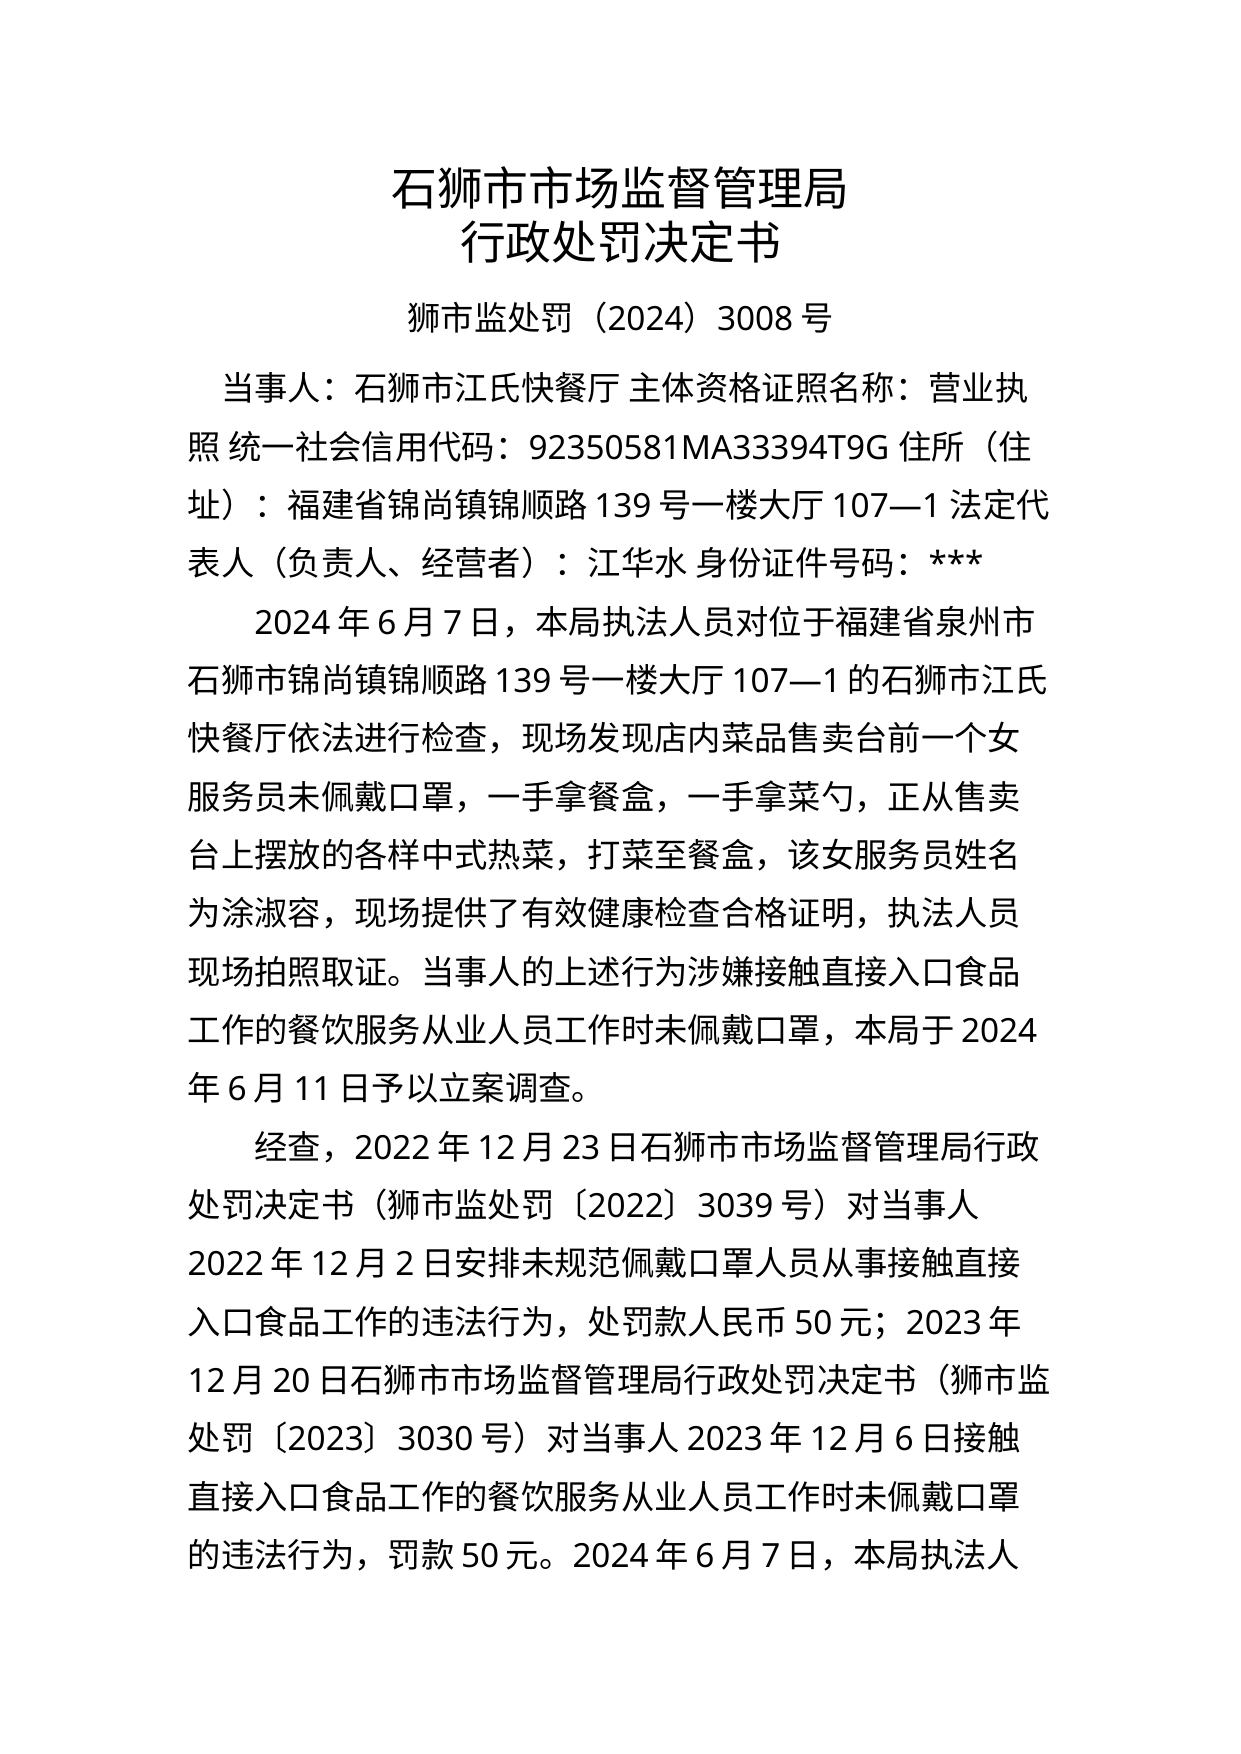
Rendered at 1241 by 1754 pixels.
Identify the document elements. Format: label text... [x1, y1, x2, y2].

title 石狮市市场监督管理局 [187, 162, 1053, 216]
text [187, 1112, 1053, 1579]
text 狮市监处罚（2024）3008号 [187, 283, 1053, 342]
text 当事人：石狮市江氏快餐厅 主体资格证照名称：营业执照 统一社会信用代码：92350581MA33394T9G 住所（住址）：福建省锦尚镇锦顺路139号一楼大厅107—1 法定代表人（负责人、经营者）：江华水 身份证件号码：*** [187, 354, 1053, 587]
title 行政处罚决定书 [187, 216, 1053, 271]
text 2024年6月7日，本局执法人员对位于福建省泉州市石狮市锦尚镇锦顺路139号一楼大厅107—1的石狮市江氏快餐厅依法进行检查，现场发现店内菜品售卖台前一个女服务员未佩戴口罩，一手拿餐盒，一手拿菜勺，正从售卖台上摆放的各样中式热菜，打菜至餐盒，该女服务员姓名为涂淑容，现场提供了有效健康检查合格证明，执法人员现场拍照取证。当事人的上述行为涉嫌接触直接入口食品工作的餐饮服务从业人员工作时未佩戴口罩，本局于2024年6月11日予以立案调查。 [187, 587, 1053, 1112]
